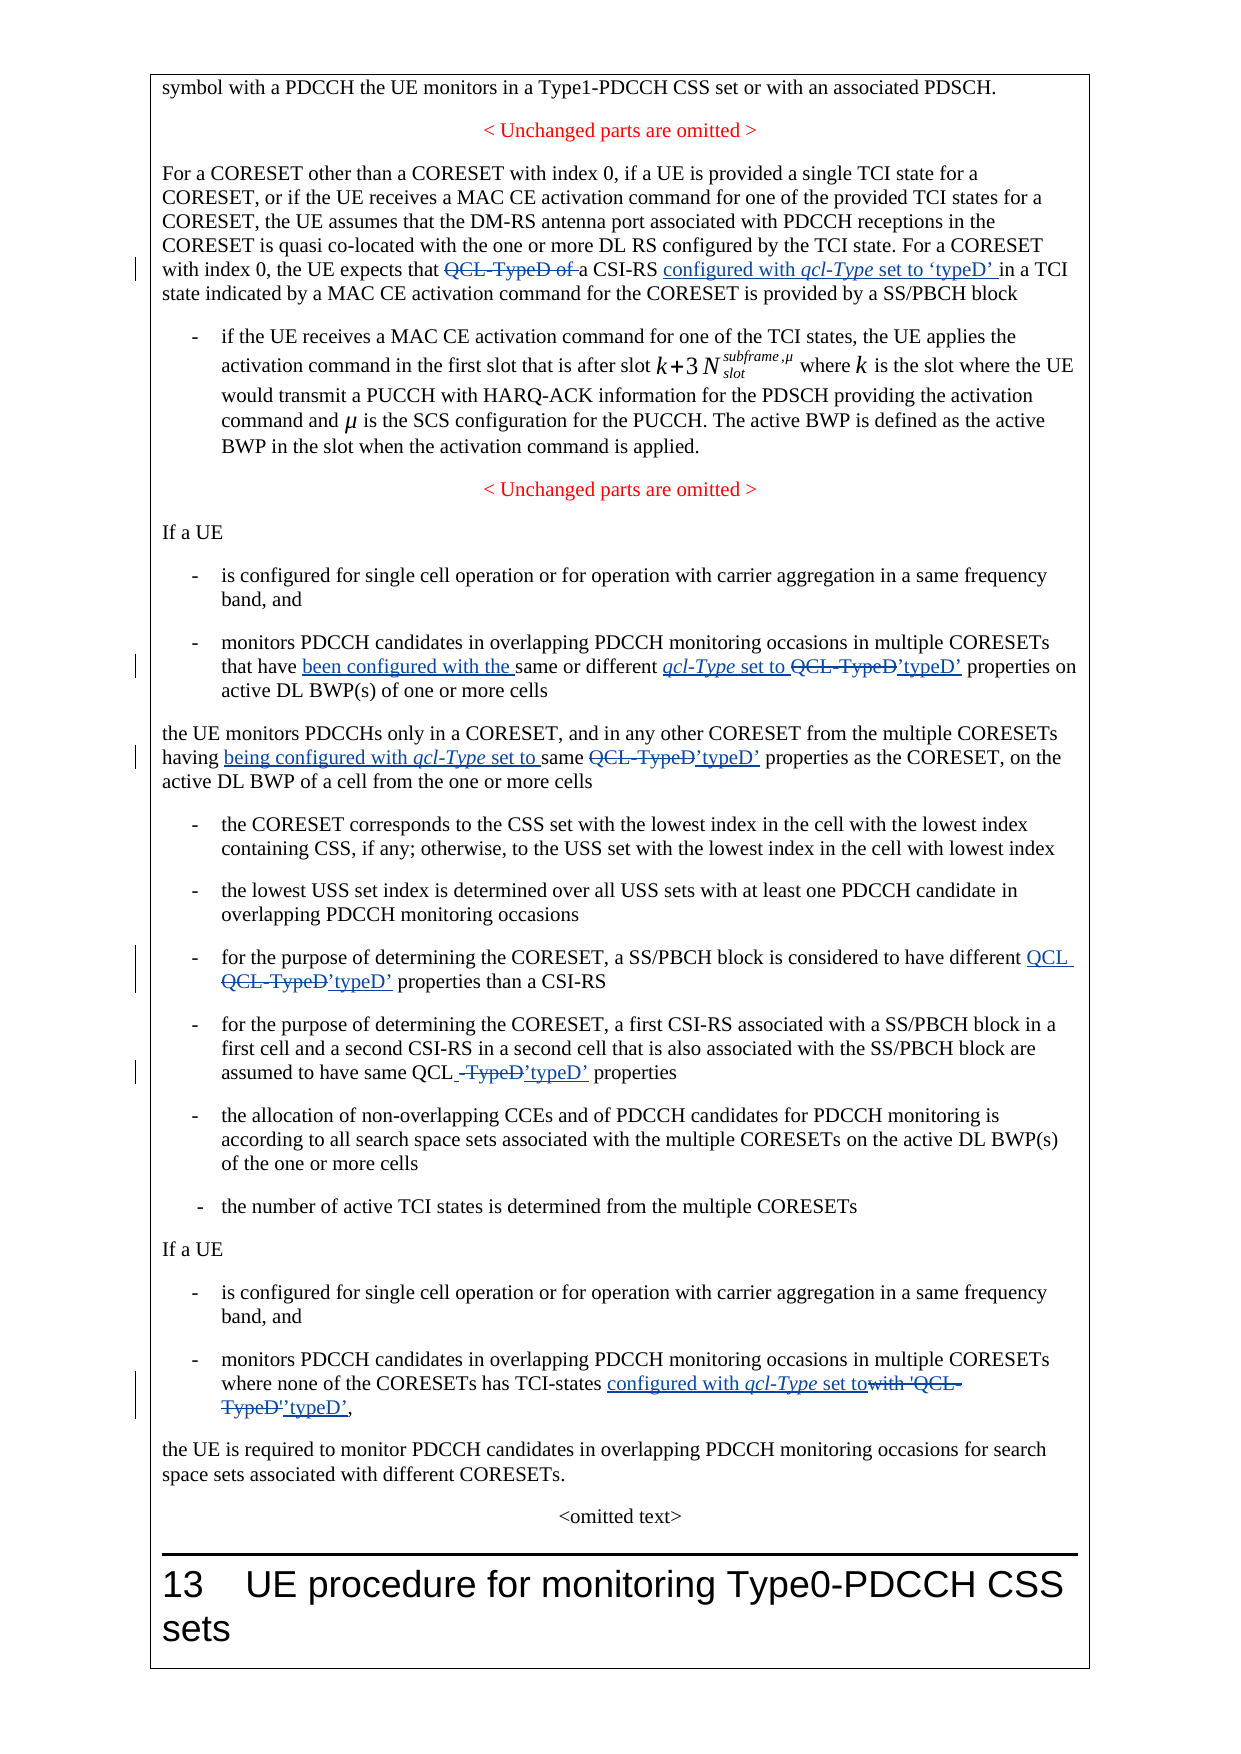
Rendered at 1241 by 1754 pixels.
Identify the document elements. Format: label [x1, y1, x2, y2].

table_header [151, 75, 1089, 1668]
